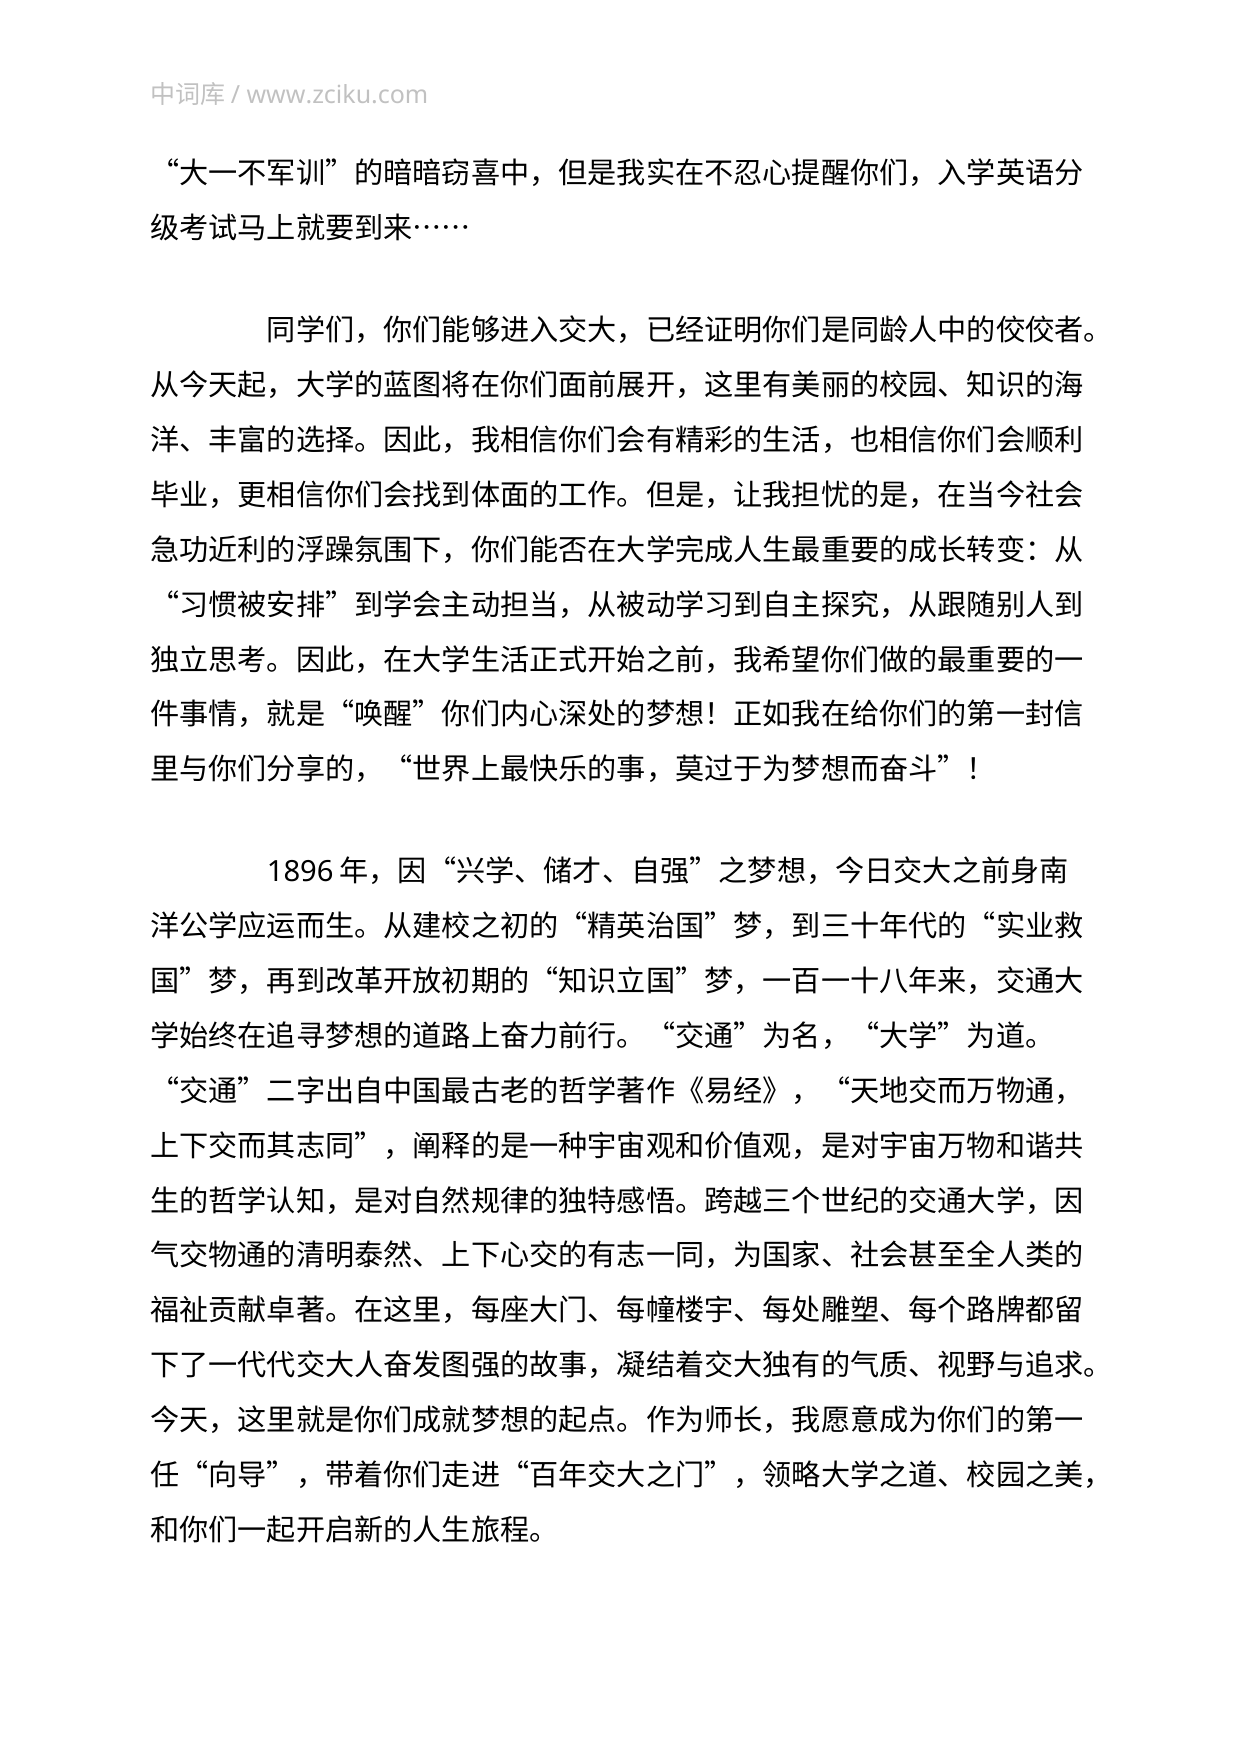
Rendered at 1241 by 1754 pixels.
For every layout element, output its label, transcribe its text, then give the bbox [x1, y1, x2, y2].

text 1896年，因“兴学、储才、自强”之梦想，今日交大之前身南洋公学应运而生。从建校之初的“精英治国”梦，到三十年代的“实业救国”梦，再到改革开放初期的“知识立国”梦，一百一十八年来，交通大学始终在追寻梦想的道路上奋力前行。“交通”为名，“大学”为道。“交通”二字出自中国最古老的哲学著作《易经》，“天地交而万物通，上下交而其志同”，阐释的是一种宇宙观和价值观，是对宇宙万物和谐共生的哲学认知，是对自然规律的独特感悟。跨越三个世纪的交通大学，因气交物通的清明泰然、上下心交的有志一同，为国家、社会甚至全人类的福祉贡献卓著。在这里，每座大门、每幢楼宇、每处雕塑、每个路牌都留下了一代代交大人奋发图强的故事，凝结着交大独有的气质、视野与追求。今天，这里就是你们成就梦想的起点。作为师长，我愿意成为你们的第一任“向导”，带着你们走进“百年交大之门”，领略大学之道、校园之美，和你们一起开启新的人生旅程。 [150, 848, 1090, 1549]
text 同学们，你们能够进入交大，已经证明你们是同龄人中的佼佼者。从今天起，大学的蓝图将在你们面前展开，这里有美丽的校园、知识的海洋、丰富的选择。因此，我相信你们会有精彩的生活，也相信你们会顺利毕业，更相信你们会找到体面的工作。但是，让我担忧的是，在当今社会急功近利的浮躁氛围下，你们能否在大学完成人生最重要的成长转变：从“习惯被安排”到学会主动担当，从被动学习到自主探究，从跟随别人到独立思考。因此，在大学生活正式开始之前，我希望你们做的最重要的一件事情，就是“唤醒”你们内心深处的梦想！正如我在给你们的第一封信里与你们分享的，“世界上最快乐的事，莫过于为梦想而奋斗”！ [150, 307, 1090, 788]
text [150, 150, 1090, 247]
